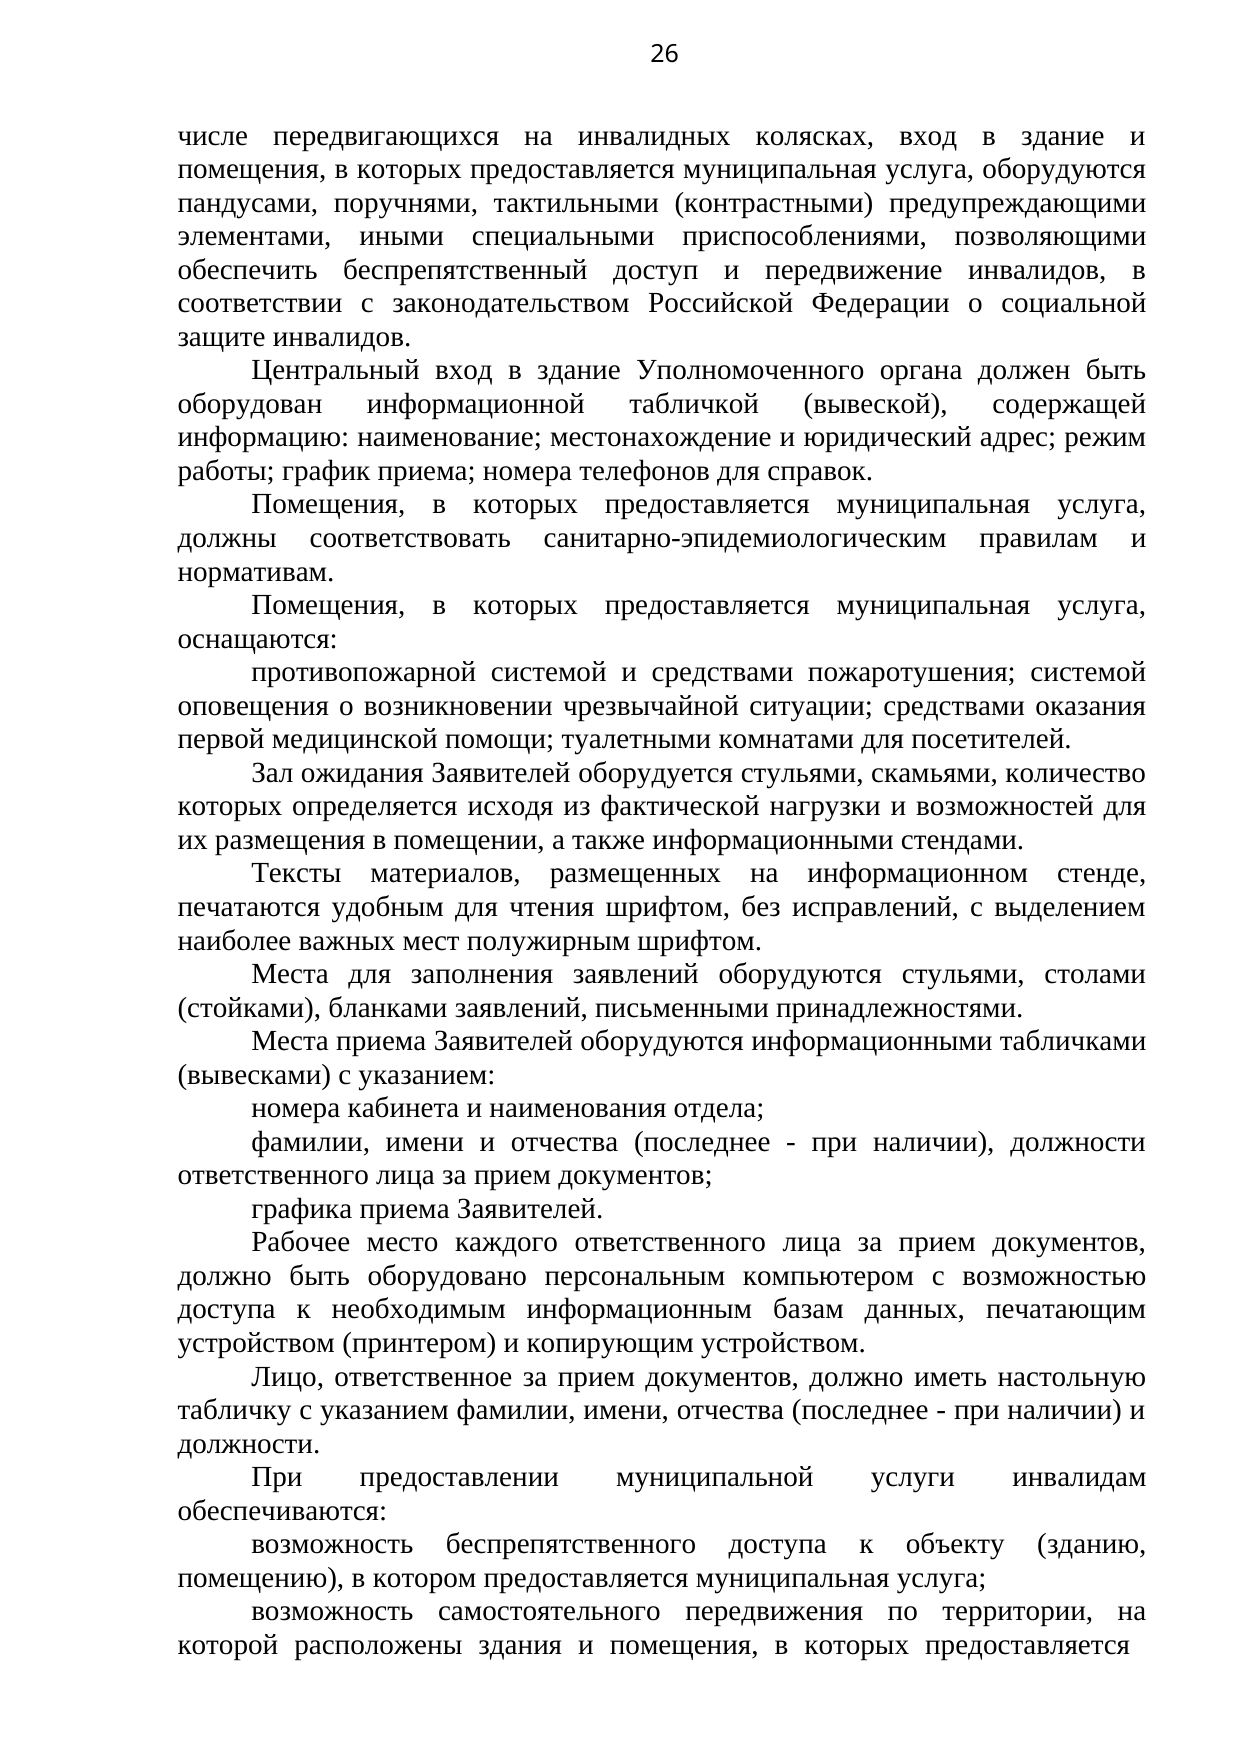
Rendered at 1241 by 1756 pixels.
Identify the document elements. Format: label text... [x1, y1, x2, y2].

text возможность беспрепятственного доступа к объекту (зданию, помещению), в котором предоставляется муниципальная услуга; [177, 1527, 1147, 1594]
text Помещения, в которых предоставляется муниципальная услуга, должны соответствовать санитарно-эпидемиологическим правилам и нормативам. [177, 487, 1147, 588]
text номера кабинета и наименования отдела; [177, 1091, 1147, 1124]
text Тексты материалов, размещенных на информационном стенде, печатаются удобным для чтения шрифтом, без исправлений, с выделением наиболее важных мест полужирным шрифтом. [177, 856, 1147, 957]
text Места для заполнения заявлений оборудуются стульями, столами (стойками), бланками заявлений, письменными принадлежностями. [177, 957, 1147, 1024]
text графика приема Заявителей. [177, 1191, 1147, 1225]
text Рабочее место каждого ответственного лица за прием документов, должно быть оборудовано персональным компьютером с возможностью доступа к необходимым информационным базам данных, печатающим устройством (принтером) и копирующим устройством. [177, 1225, 1147, 1359]
text Лицо, ответственное за прием документов, должно иметь настольную табличку с указанием фамилии, имени, отчества (последнее - при наличии) и должности. [177, 1359, 1147, 1460]
text Места приема Заявителей оборудуются информационными табличками (вывесками) с указанием: [177, 1024, 1147, 1091]
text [177, 118, 1147, 353]
text Помещения, в которых предоставляется муниципальная услуга, оснащаются: [177, 588, 1147, 655]
text фамилии, имени и отчества (последнее - при наличии), должности ответственного лица за прием документов; [177, 1124, 1147, 1191]
text При предоставлении муниципальной услуги инвалидам обеспечиваются: [177, 1460, 1147, 1527]
text противопожарной системой и средствами пожаротушения; системой оповещения о возникновении чрезвычайной ситуации; средствами оказания первой медицинской помощи; туалетными комнатами для посетителей. [177, 655, 1147, 755]
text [177, 1594, 1147, 1661]
text Зал ожидания Заявителей оборудуется стульями, скамьями, количество которых определяется исходя из фактической нагрузки и возможностей для их размещения в помещении, а также информационными стендами. [177, 755, 1147, 856]
text Центральный вход в здание Уполномоченного органа должен быть оборудован информационной табличкой (вывеской), содержащей информацию: наименование; местонахождение и юридический адрес; режим работы; график приема; номера телефонов для справок. [177, 353, 1147, 487]
